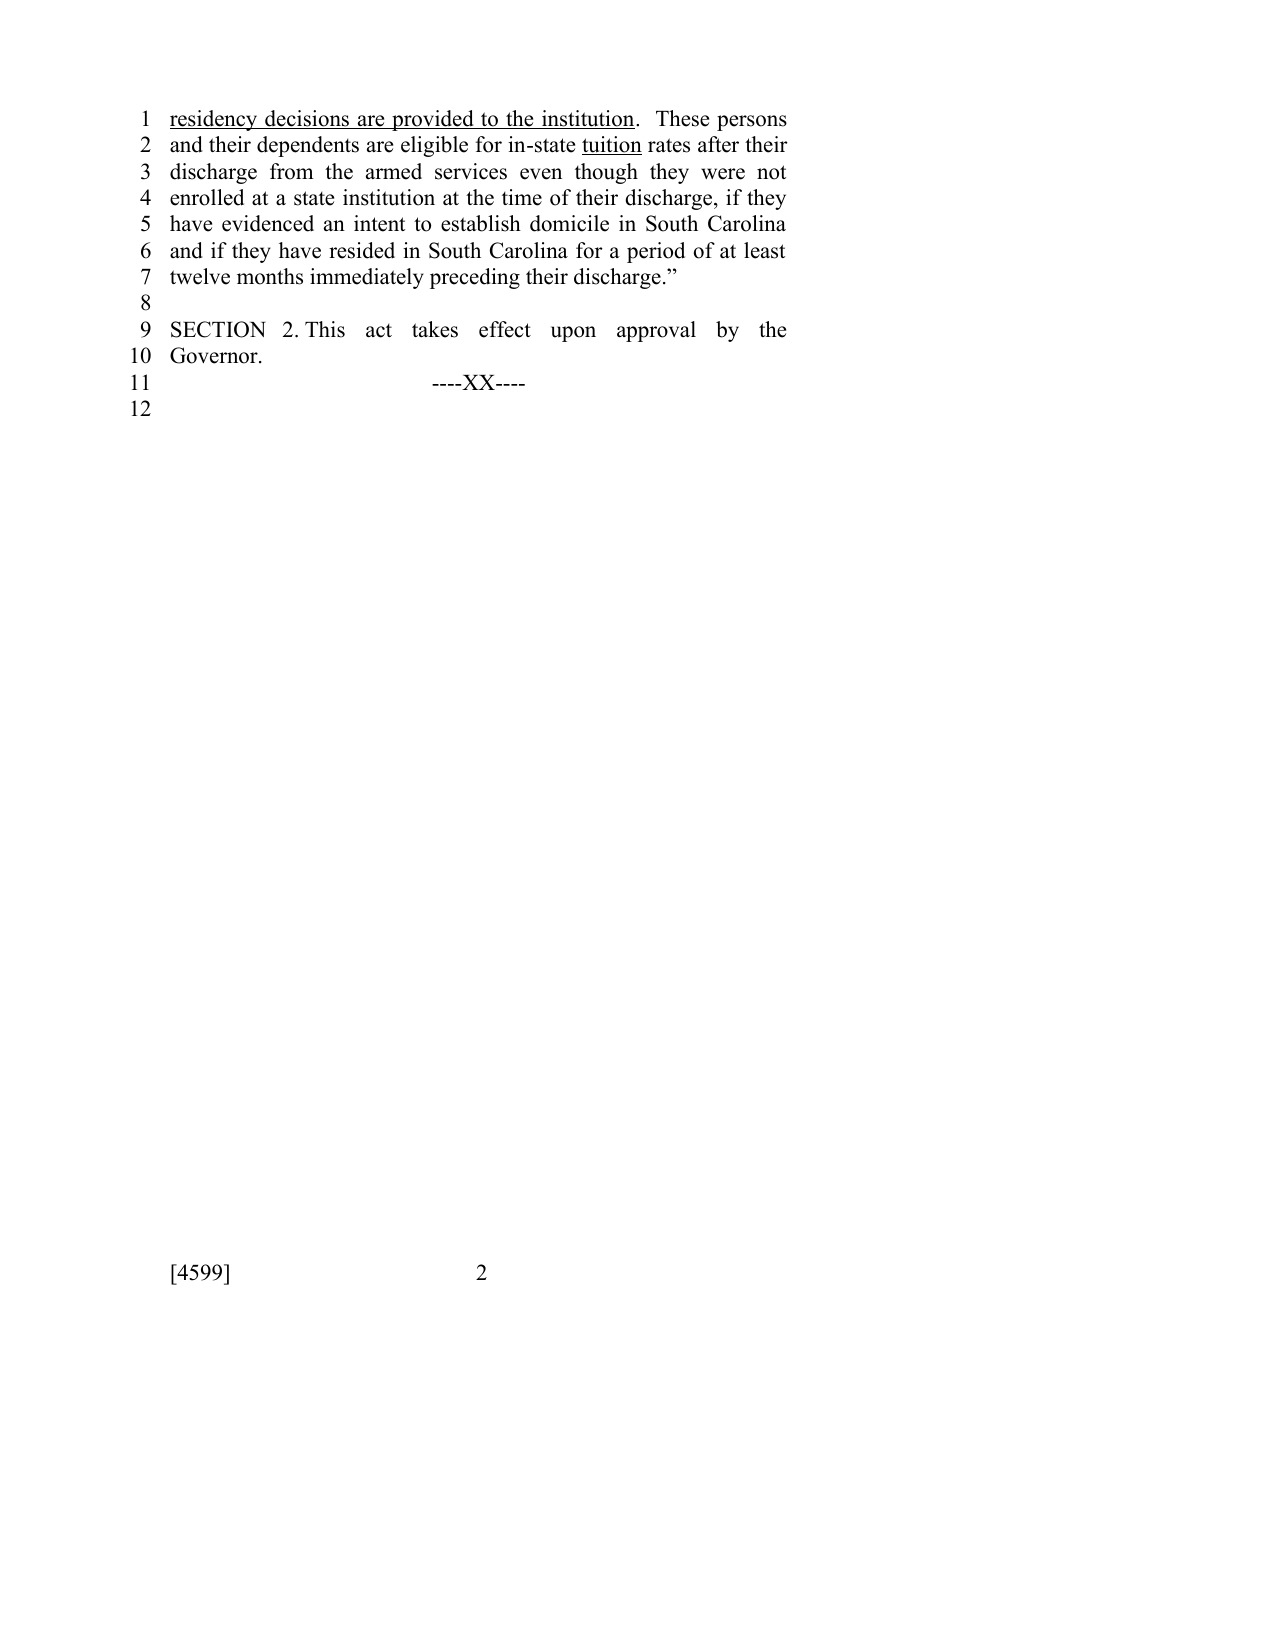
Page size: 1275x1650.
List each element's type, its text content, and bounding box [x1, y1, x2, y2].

text ----XX---- [169, 368, 787, 395]
text SECTION 2. This act takes effect upon approval by the Governor. [169, 316, 787, 368]
